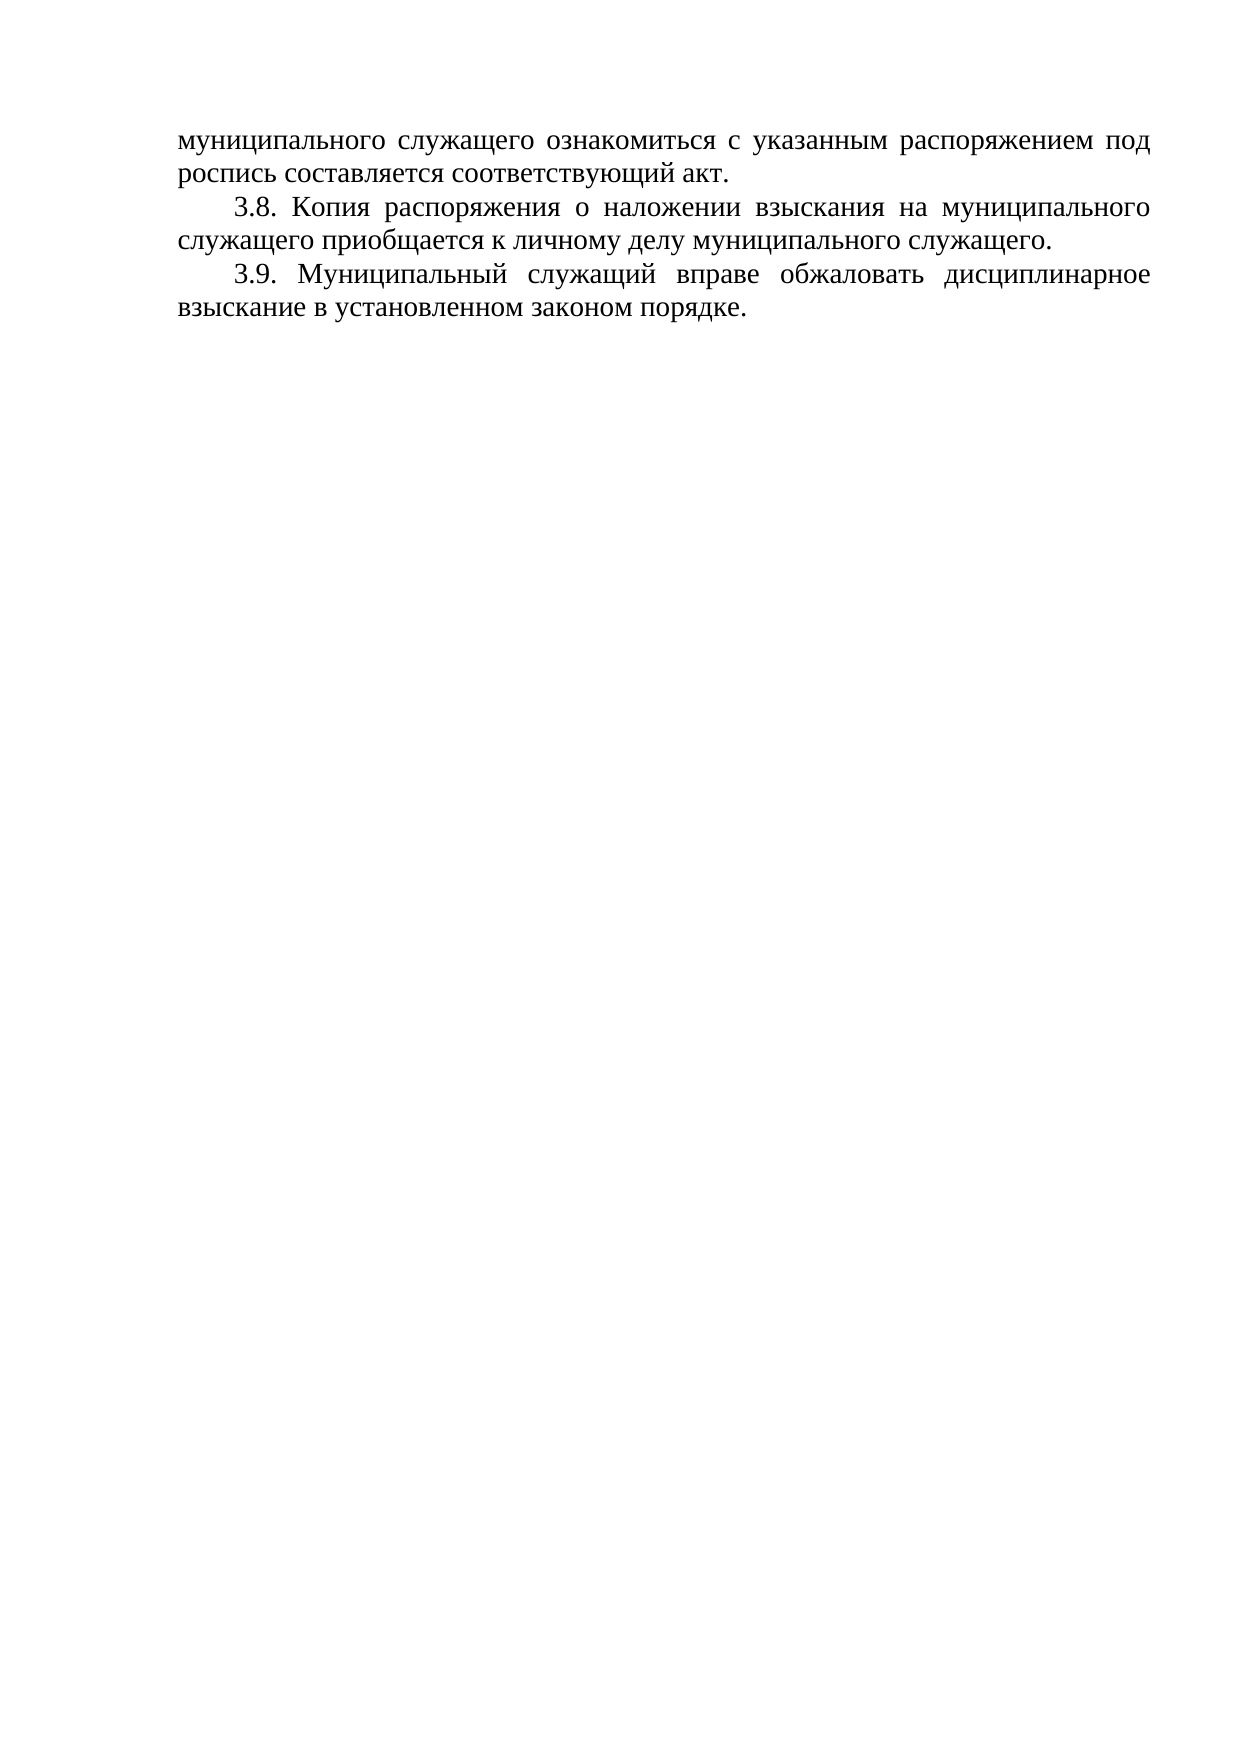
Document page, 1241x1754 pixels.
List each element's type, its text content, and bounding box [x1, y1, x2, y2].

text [177, 122, 1152, 189]
text 3.8. Копия распоряжения о наложении взыскания на муниципального служащего приобщается к личному делу муниципального служащего. [177, 189, 1152, 256]
text 3.9. Муниципальный служащий вправе обжаловать дисциплинарное взыскание в установленном законом порядке. [177, 256, 1152, 323]
